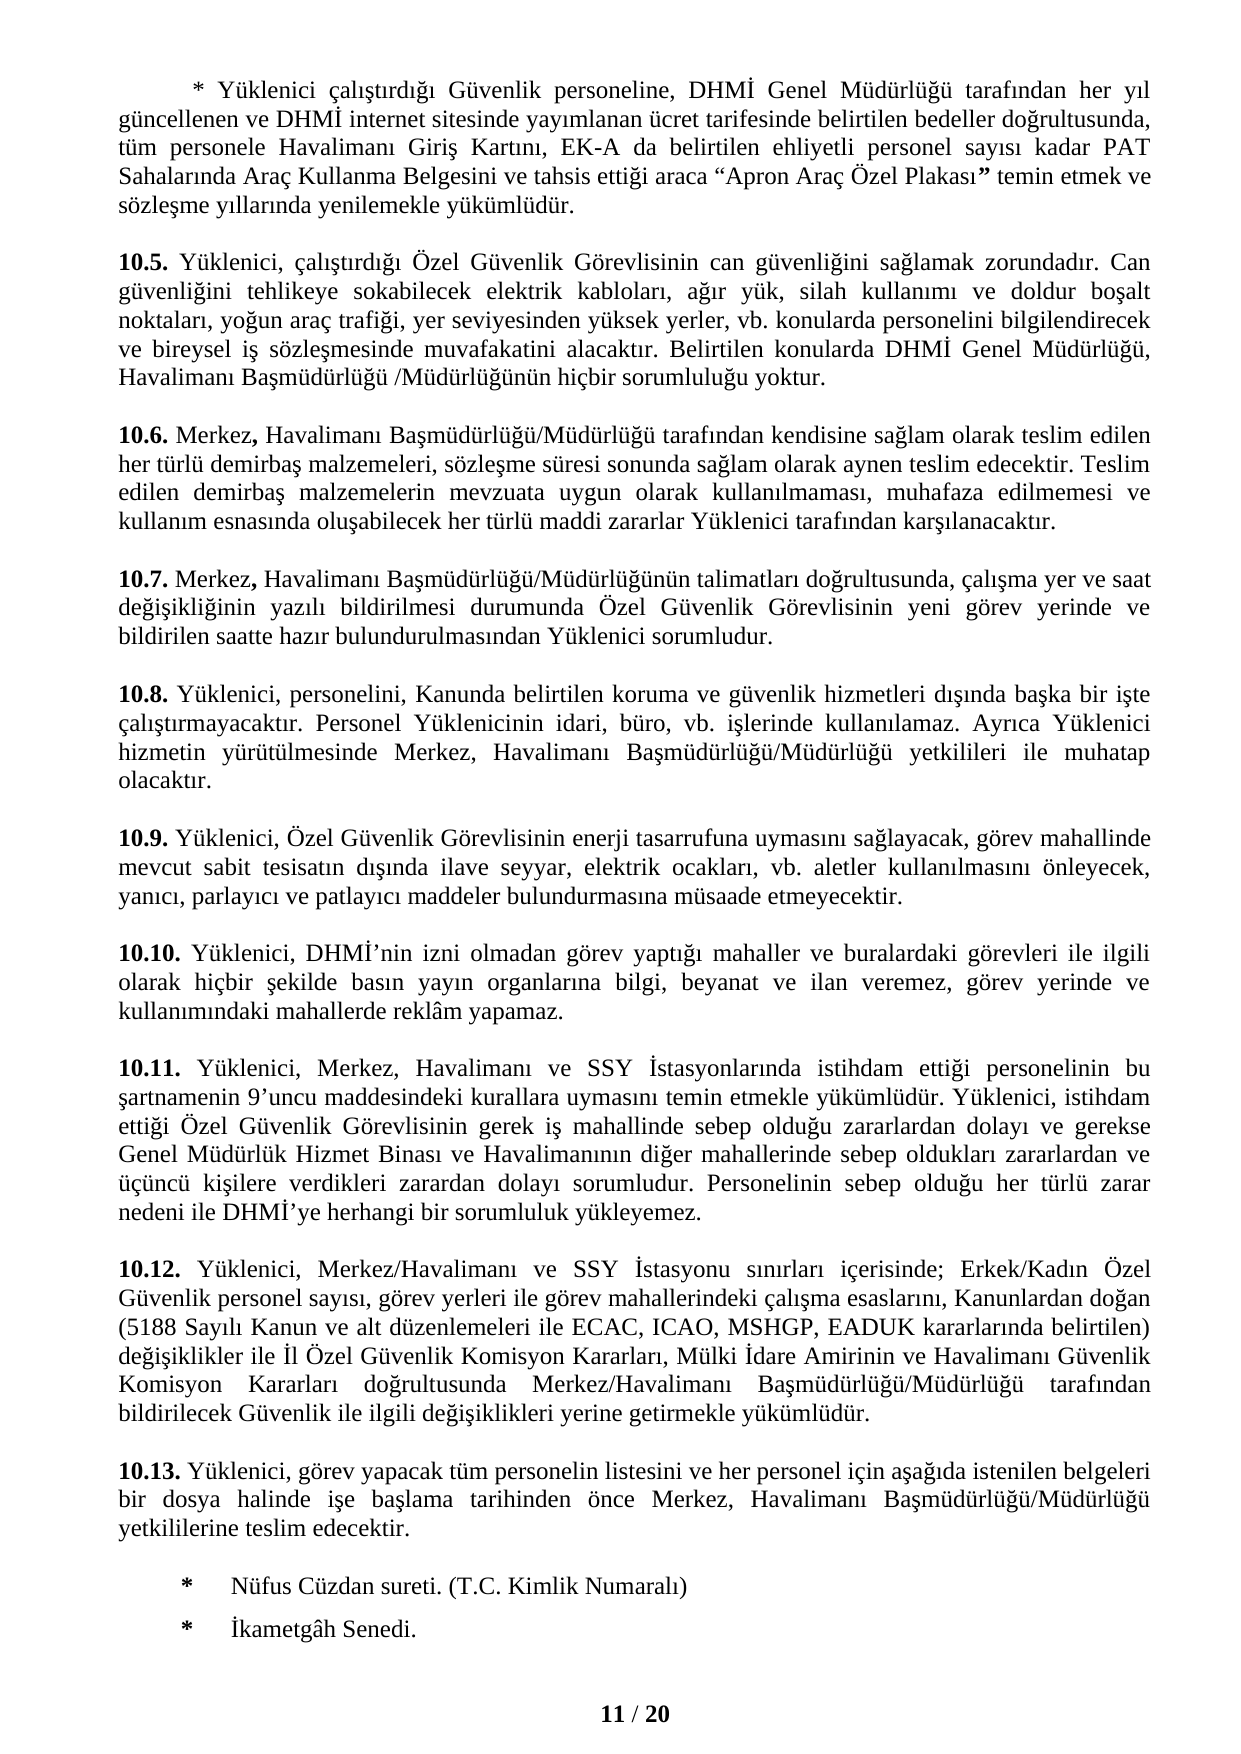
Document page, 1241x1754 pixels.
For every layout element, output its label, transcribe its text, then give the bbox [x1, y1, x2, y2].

text 10.9. Yüklenici, Özel Güvenlik Görevlisinin enerji tasarrufuna uymasını sağlayacak, görev mahallinde mevcut sabit tesisatın dışında ilave seyyar, elektrik ocakları, vb. aletler kullanılmasını önleyecek, yanıcı, parlayıcı ve patlayıcı maddeler bulundurmasına müsaade etmeyecektir. [118, 823, 1152, 909]
text * Yüklenici çalıştırdığı Güvenlik personeline, DHMİ Genel Müdürlüğü tarafından her yıl güncellenen ve DHMİ internet sitesinde yayımlanan ücret tarifesinde belirtilen bedeller doğrultusunda, tüm personele Havalimanı Giriş Kartını, EK-A da belirtilen ehliyetli personel sayısı kadar PAT Sahalarında Araç Kullanma Belgesini ve tahsis ettiği araca “Apron Araç Özel Plakası” temin etmek ve sözleşme yıllarında yenilemekle yükümlüdür. [118, 75, 1152, 219]
text 10.13. Yüklenici, görev yapacak tüm personelin listesini ve her personel için aşağıda istenilen belgeleri bir dosya halinde işe başlama tarihinden önce Merkez, Havalimanı Başmüdürlüğü/Müdürlüğü yetkililerine teslim edecektir. [118, 1456, 1152, 1542]
text 10.11. Yüklenici, Merkez, Havalimanı ve SSY İstasyonlarında istihdam ettiği personelinin bu şartnamenin 9’uncu maddesindeki kurallara uymasını temin etmekle yükümlüdür. Yüklenici, istihdam ettiği Özel Güvenlik Görevlisinin gerek iş mahallinde sebep olduğu zararlardan dolayı ve gerekse Genel Müdürlük Hizmet Binası ve Havalimanının diğer mahallerinde sebep oldukları zararlardan ve üçüncü kişilere verdikleri zarardan dolayı sorumludur. Personelinin sebep olduğu her türlü zarar nedeni ile DHMİ’ye herhangi bir sorumluluk yükleyemez. [118, 1053, 1152, 1226]
text 10.12. Yüklenici, Merkez/Havalimanı ve SSY İstasyonu sınırları içerisinde; Erkek/Kadın Özel Güvenlik personel sayısı, görev yerleri ile görev mahallerindeki çalışma esaslarını, Kanunlardan doğan (5188 Sayılı Kanun ve alt düzenlemeleri ile ECAC, ICAO, MSHGP, EADUK kararlarında belirtilen) değişiklikler ile İl Özel Güvenlik Komisyon Kararları, Mülki İdare Amirinin ve Havalimanı Güvenlik Komisyon Kararları doğrultusunda Merkez/Havalimanı Başmüdürlüğü/Müdürlüğü tarafından bildirilecek Güvenlik ile ilgili değişiklikleri yerine getirmekle yükümlüdür. [118, 1254, 1152, 1427]
text 10.6. Merkez, Havalimanı Başmüdürlüğü/Müdürlüğü tarafından kendisine sağlam olarak teslim edilen her türlü demirbaş malzemeleri, sözleşme süresi sonunda sağlam olarak aynen teslim edecektir. Teslim edilen demirbaş malzemelerin mevzuata uygun olarak kullanılmaması, muhafaza edilmemesi ve kullanım esnasında oluşabilecek her türlü maddi zararlar Yüklenici tarafından karşılanacaktır. [118, 420, 1152, 535]
text 10.10. Yüklenici, DHMİ’nin izni olmadan görev yaptığı mahaller ve buralardaki görevleri ile ilgili olarak hiçbir şekilde basın yayın organlarına bilgi, beyanat ve ilan veremez, görev yerinde ve kullanımındaki mahallerde reklâm yapamaz. [118, 938, 1152, 1024]
text * İkametgâh Senedi. [142, 1614, 1152, 1643]
text 10.8. Yüklenici, personelini, Kanunda belirtilen koruma ve güvenlik hizmetleri dışında başka bir işte çalıştırmayacaktır. Personel Yüklenicinin idari, büro, vb. işlerinde kullanılamaz. Ayrıca Yüklenici hizmetin yürütülmesinde Merkez, Havalimanı Başmüdürlüğü/Müdürlüğü yetkilileri ile muhatap olacaktır. [118, 679, 1152, 794]
text 10.5. Yüklenici, çalıştırdığı Özel Güvenlik Görevlisinin can güvenliğini sağlamak zorundadır. Can güvenliğini tehlikeye sokabilecek elektrik kabloları, ağır yük, silah kullanımı ve doldur boşalt noktaları, yoğun araç trafiği, yer seviyesinden yüksek yerler, vb. konularda personelini bilgilendirecek ve bireysel iş sözleşmesinde muvafakatini alacaktır. Belirtilen konularda DHMİ Genel Müdürlüğü, Havalimanı Başmüdürlüğü /Müdürlüğünün hiçbir sorumluluğu yoktur. [118, 247, 1152, 391]
text 10.7. Merkez, Havalimanı Başmüdürlüğü/Müdürlüğünün talimatları doğrultusunda, çalışma yer ve saat değişikliğinin yazılı bildirilmesi durumunda Özel Güvenlik Görevlisinin yeni görev yerinde ve bildirilen saatte hazır bulundurulmasından Yüklenici sorumludur. [118, 564, 1152, 650]
text * Nüfus Cüzdan sureti. (T.C. Kimlik Numaralı) [118, 1571, 1152, 1599]
